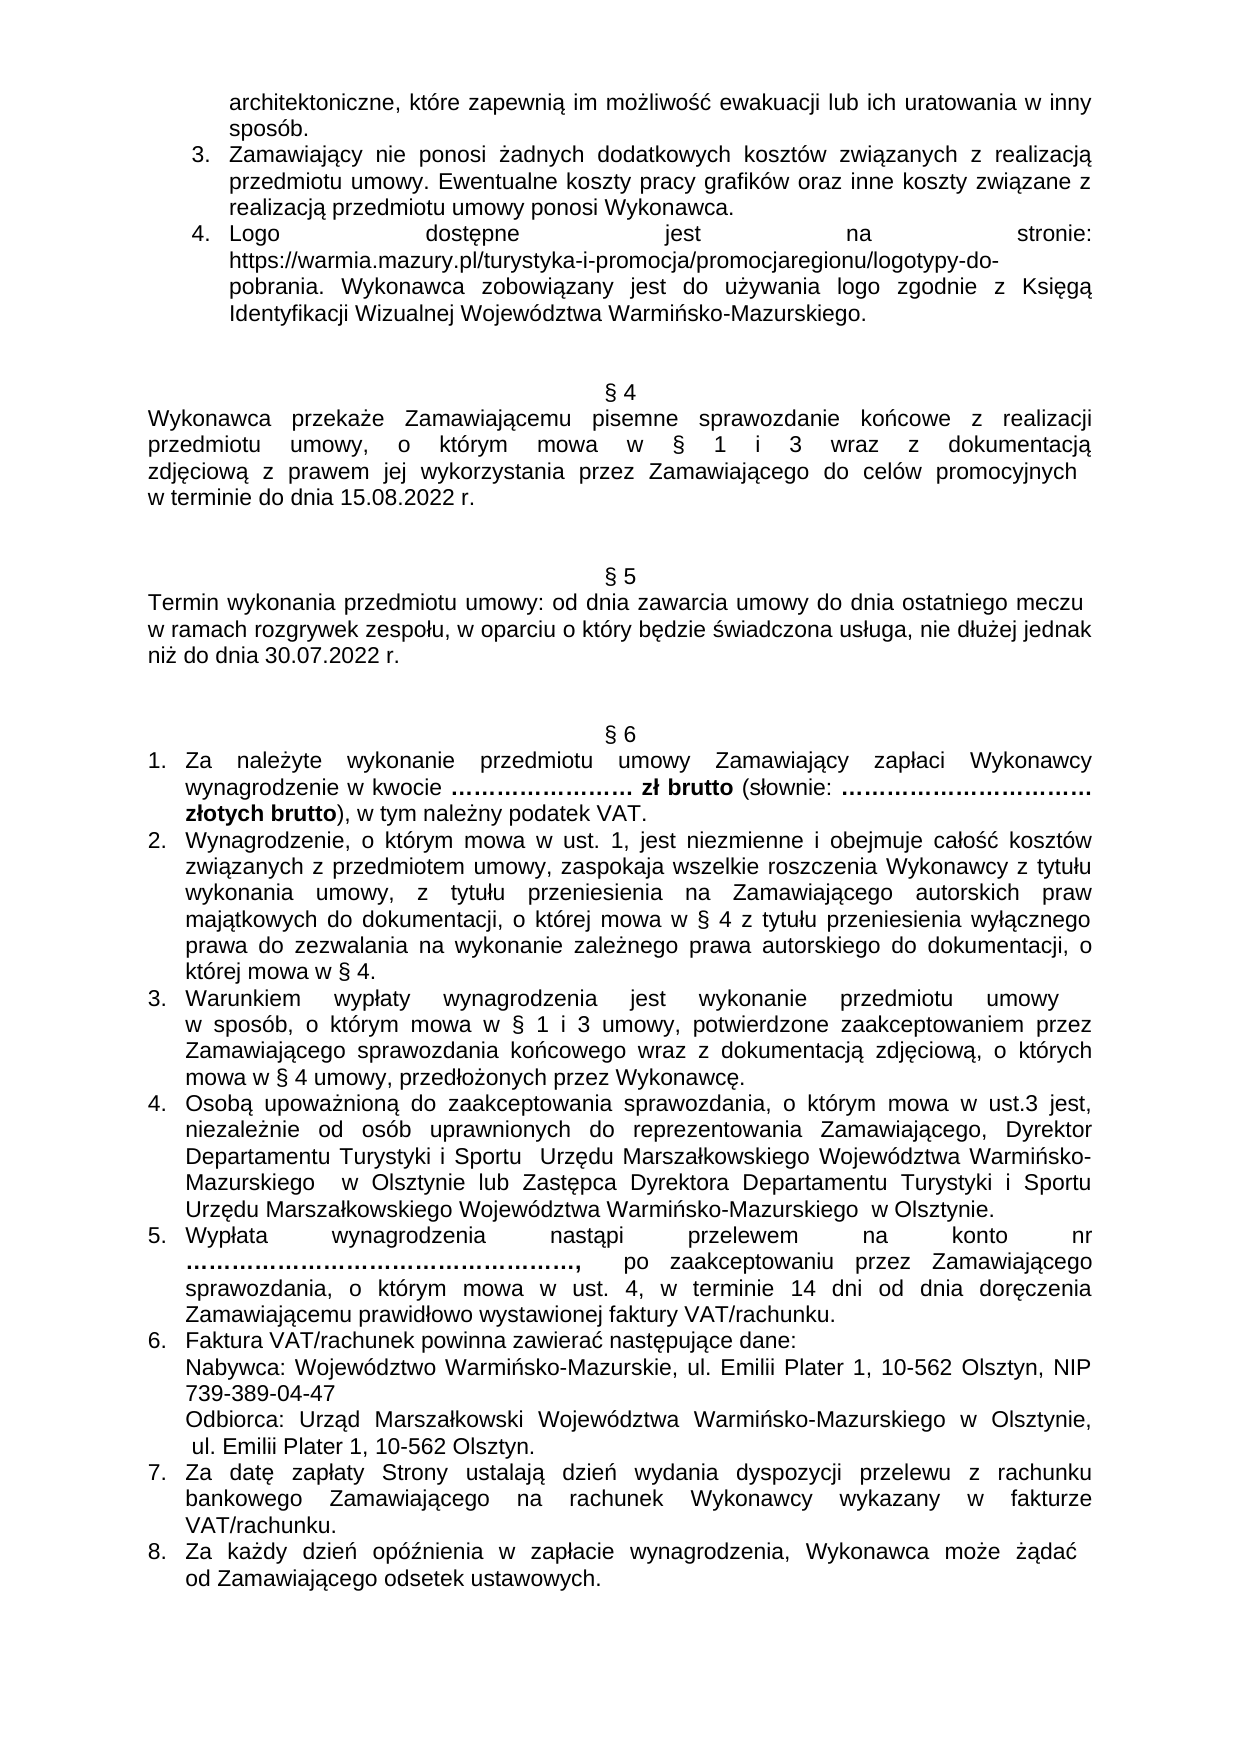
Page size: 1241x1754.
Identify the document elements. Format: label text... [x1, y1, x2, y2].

list Za należyte wykonanie przedmiotu umowy Zamawiający zapłaci Wykonawcy wynagrodzenie w kwocie …………………… zł brutto (słownie: …………………………… złotych brutto), w tym należny podatek VAT. [148, 747, 1092, 827]
text Termin wykonania przedmiotu umowy: od dnia zawarcia umowy do dnia ostatniego meczu w ramach rozgrywek zespołu, w oparciu o który będzie świadczona usługa, nie dłużej jednak niż do dnia 30.07.2022 r. [148, 589, 1092, 668]
text Wykonawca przekaże Zamawiającemu pisemne sprawozdanie końcowe z realizacji przedmiotu umowy, o którym mowa w § 1 i 3 wraz z dokumentacją zdjęciową z prawem jej wykorzystania przez Zamawiającego do celów promocyjnych w terminie do dnia 15.08.2022 r. [148, 405, 1092, 510]
text Nabywca: Województwo Warmińsko-Mazurskie, ul. Emilii Plater 1, 10-562 Olsztyn, NIP 739-389-04-47 [185, 1354, 1092, 1406]
list Za każdy dzień opóźnienia w zapłacie wynagrodzenia, Wykonawca może żądać od Zamawiającego odsetek ustawowych. [148, 1538, 1092, 1591]
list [191, 89, 1092, 141]
text § 6 [148, 721, 1092, 747]
text § 5 [148, 563, 1092, 589]
text § 4 [148, 378, 1092, 405]
list Za datę zapłaty Strony ustalają dzień wydania dyspozycji przelewu z rachunku bankowego Zamawiającego na rachunek Wykonawcy wykazany w fakturze VAT/rachunku. [148, 1459, 1092, 1538]
list Wynagrodzenie, o którym mowa w ust. 1, jest niezmienne i obejmuje całość kosztów związanych z przedmiotem umowy, zaspokaja wszelkie roszczenia Wykonawcy z tytułu wykonania umowy, z tytułu przeniesienia na Zamawiającego autorskich praw majątkowych do dokumentacji, o której mowa w § 4 z tytułu przeniesienia wyłącznego prawa do zezwalania na wykonanie zależnego prawa autorskiego do dokumentacji, o której mowa w § 4. [148, 827, 1092, 985]
list Osobą upoważnioną do zaakceptowania sprawozdania, o którym mowa w ust.3 jest, niezależnie od osób uprawnionych do reprezentowania Zamawiającego, Dyrektor Departamentu Turystyki i Sportu Urzędu Marszałkowskiego Województwa Warmińsko-Mazurskiego w Olsztynie lub Zastępca Dyrektora Departamentu Turystyki i Sportu Urzędu Marszałkowskiego Województwa Warmińsko-Mazurskiego w Olsztynie. [148, 1090, 1092, 1222]
list Logo dostępne jest na stronie: https://warmia.mazury.pl/turystyka-i-promocja/promocjaregionu/logotypy-do-pobrania. Wykonawca zobowiązany jest do używania logo zgodnie z Księgą Identyfikacji Wizualnej Województwa Warmińsko-Mazurskiego. [191, 220, 1092, 326]
list Wypłata wynagrodzenia nastąpi przelewem na konto nr ……………………………………………, po zaakceptowaniu przez Zamawiającego sprawozdania, o którym mowa w ust. 4, w terminie 14 dni od dnia doręczenia Zamawiającemu prawidłowo wystawionej faktury VAT/rachunku. [148, 1222, 1092, 1327]
list Warunkiem wypłaty wynagrodzenia jest wykonanie przedmiotu umowy w sposób, o którym mowa w § 1 i 3 umowy, potwierdzone zaakceptowaniem przez Zamawiającego sprawozdania końcowego wraz z dokumentacją zdjęciową, o których mowa w § 4 umowy, przedłożonych przez Wykonawcę. [148, 985, 1092, 1090]
text Odbiorca: Urząd Marszałkowski Województwa Warmińsko-Mazurskiego w Olsztynie, ul. Emilii Plater 1, 10-562 Olsztyn. [185, 1406, 1092, 1459]
list Faktura VAT/rachunek powinna zawierać następujące dane: [148, 1327, 1092, 1354]
list Zamawiający nie ponosi żadnych dodatkowych kosztów związanych z realizacją przedmiotu umowy. Ewentualne koszty pracy grafików oraz inne koszty związane z realizacją przedmiotu umowy ponosi Wykonawca. [191, 141, 1092, 220]
